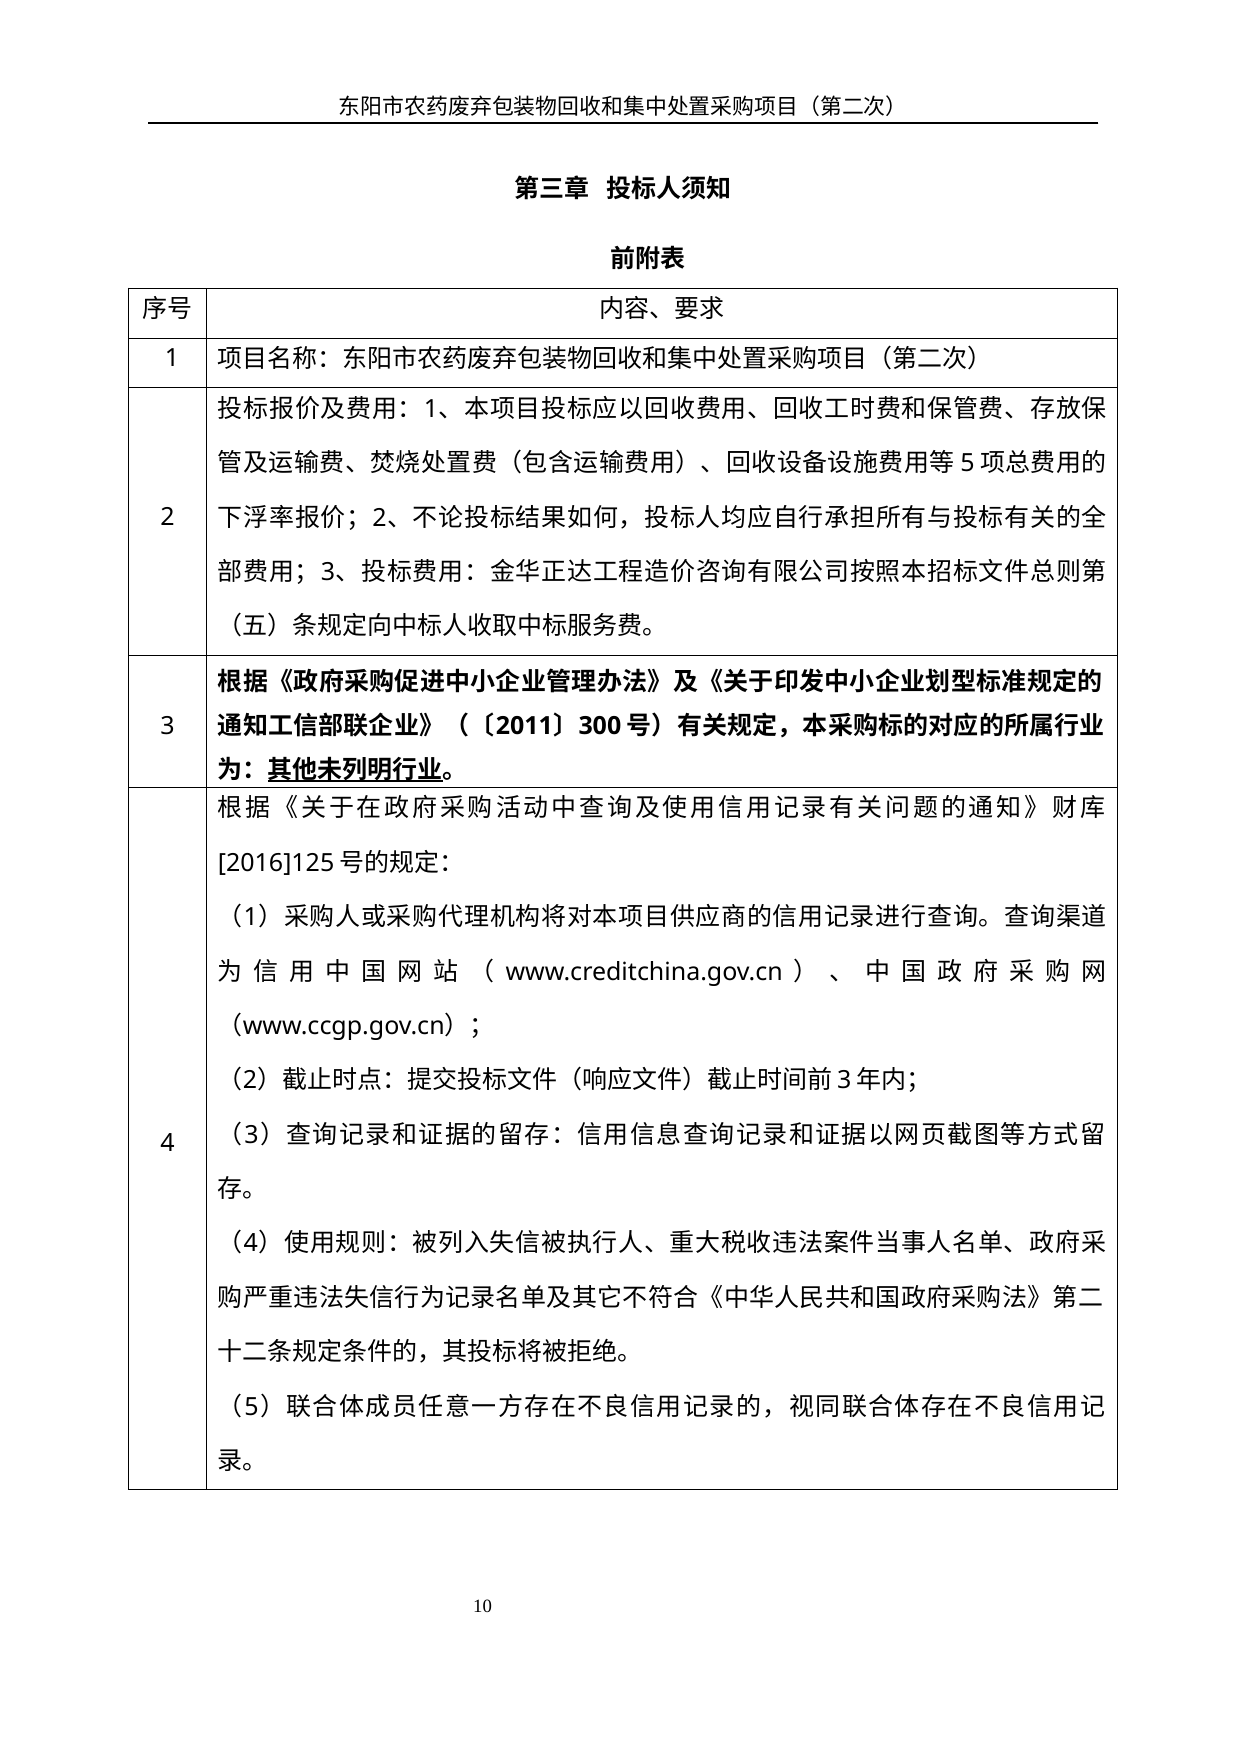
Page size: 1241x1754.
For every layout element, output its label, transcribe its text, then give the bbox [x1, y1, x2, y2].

table_cell 1 [129, 339, 206, 387]
table_cell 根据《政府采购促进中小企业管理办法》及《关于印发中小企业划型标准规定的通知工信部联企业》（〔2011〕300号）有关规定，本采购标的对应的所属行业为：其他未列明行业。 [207, 656, 1117, 787]
table_cell 3 [129, 656, 206, 787]
table_cell 2 [129, 388, 206, 654]
table_cell 4 [129, 788, 206, 1489]
table_cell 投标报价及费用：1、本项目投标应以回收费用、回收工时费和保管费、存放保管及运输费、焚烧处置费（包含运输费用）、回收设备设施费用等5项总费用的下浮率报价；2、不论投标结果如何，投标人均应自行承担所有与投标有关的全部费用；3、投标费用：金华正达工程造价咨询有限公司按照本招标文件总则第（五）条规定向中标人收取中标服务费。 [207, 388, 1117, 654]
table_cell 根据《关于在政府采购活动中查询及使用信用记录有关问题的通知》财库[2016]125号的规定： （1）采购人或采购代理机构将对本项目供应商的信用记录进行查询。查询渠道为信用中国网站（www.creditchina.gov.cn）、中国政府采购网（www.ccgp.gov.cn）； （2）截止时点：提交投标文件（响应文件）截止时间前3年内； （3）查询记录和证据的留存：信用信息查询记录和证据以网页截图等方式留存。 （4）使用规则：被列入失信被执行人、重大税收违法案件当事人名单、政府采购严重违法失信行为记录名单及其它不符合《中华人民共和国政府采购法》第二十二条规定条件的，其投标将被拒绝。 （5）联合体成员任意一方存在不良信用记录的，视同联合体存在不良信用记录。 [207, 788, 1117, 1489]
subtitle 第三章 投标人须知 [148, 168, 1098, 204]
table_header 内容、要求 [207, 289, 1117, 337]
table_cell 项目名称：东阳市农药废弃包装物回收和集中处置采购项目（第二次） [207, 339, 1117, 387]
table_header 序号 [129, 289, 206, 337]
text 前附表 [148, 239, 1098, 275]
